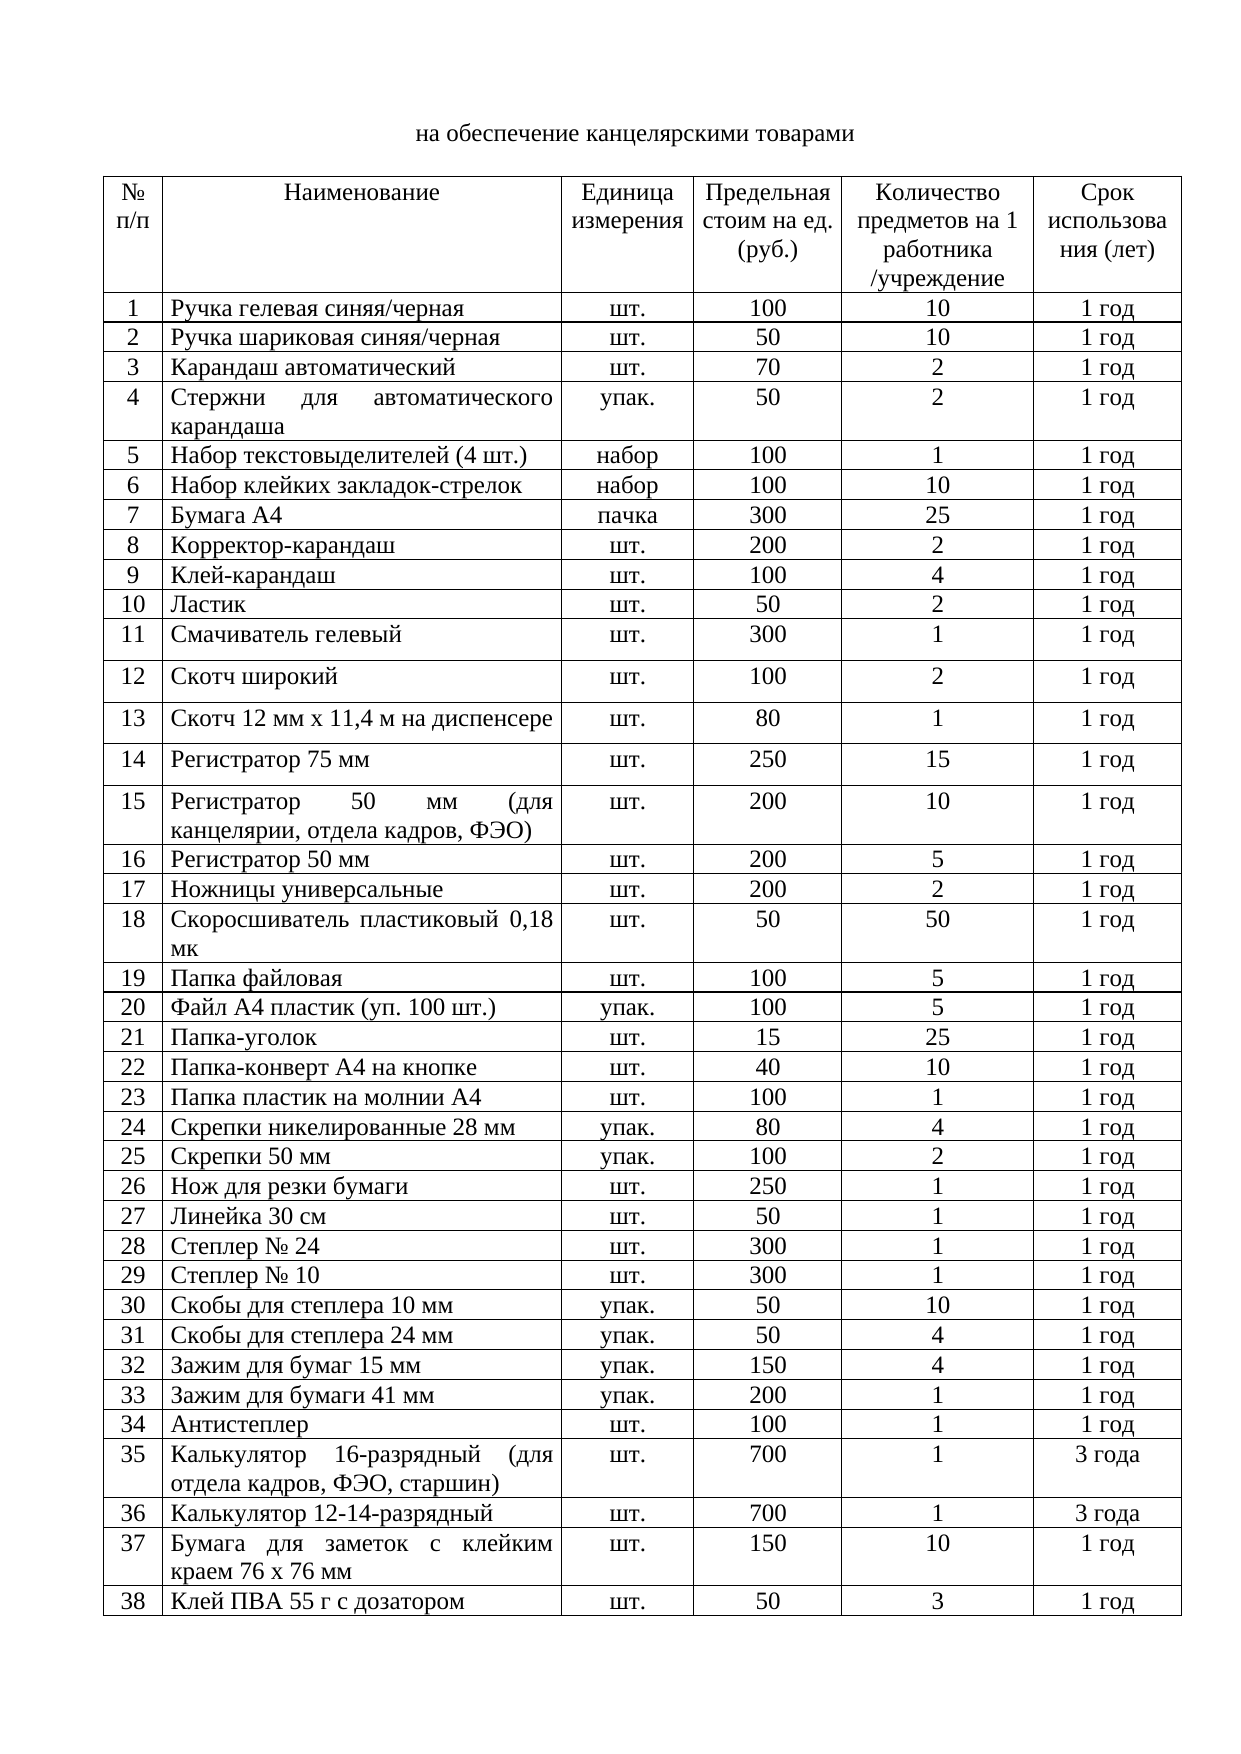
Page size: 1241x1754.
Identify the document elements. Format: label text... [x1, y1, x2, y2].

table_cell Корректор-карандаш [163, 530, 561, 559]
table_cell 1 год [1034, 1350, 1181, 1379]
table_cell 2 [842, 1141, 1033, 1170]
table_cell упак. [562, 1112, 693, 1140]
table_cell 4 [842, 560, 1033, 588]
table_cell 200 [694, 786, 841, 843]
table_cell 1 год [1034, 293, 1181, 321]
table_cell шт. [562, 1052, 693, 1081]
table_cell 1 год [1034, 590, 1181, 618]
table_cell 200 [694, 874, 841, 903]
table_cell Скотч 12 мм x 11,4 м на диспенсере [163, 703, 561, 743]
table_cell шт. [562, 963, 693, 991]
table_cell 200 [694, 530, 841, 559]
table_cell Антистеплер [163, 1410, 561, 1438]
table_cell 70 [694, 352, 841, 381]
table_cell шт. [562, 1498, 693, 1527]
table_cell шт. [562, 1261, 693, 1289]
table_cell 1 [104, 293, 162, 321]
table_cell 10 [104, 590, 162, 618]
table_cell 6 [104, 470, 162, 499]
table_cell 300 [694, 1231, 841, 1259]
table_cell Ручка шариковая синяя/черная [163, 323, 561, 351]
table_cell 10 [842, 1052, 1033, 1081]
table_cell 1 год [1034, 1380, 1181, 1408]
table_cell 13 [104, 703, 162, 743]
table_cell 1 [842, 703, 1033, 743]
table_cell 1 год [1034, 323, 1181, 351]
table_cell 27 [104, 1201, 162, 1230]
table_cell набор [562, 470, 693, 499]
table_cell Скрепки 50 мм [163, 1141, 561, 1170]
table_cell Степлер № 24 [163, 1231, 561, 1259]
table_cell шт. [562, 1231, 693, 1259]
table_cell Скобы для степлера 24 мм [163, 1320, 561, 1349]
table_cell 2 [842, 530, 1033, 559]
table_cell 100 [694, 993, 841, 1021]
table_cell Степлер № 10 [163, 1261, 561, 1289]
table_cell шт. [562, 703, 693, 743]
table_cell 1 год [1034, 1586, 1181, 1615]
table_cell 50 [694, 1320, 841, 1349]
table_cell 3 [104, 352, 162, 381]
table_cell Скоросшиватель пластиковый 0,18 мк [163, 904, 561, 962]
table_cell Набор текстовыделителей (4 шт.) [163, 441, 561, 469]
table_cell 2 [842, 382, 1033, 439]
table_cell 1 год [1034, 382, 1181, 439]
table_cell 11 [104, 619, 162, 660]
table_cell 50 [694, 1201, 841, 1230]
table_cell 20 [104, 993, 162, 1021]
table_cell 10 [842, 786, 1033, 843]
table_cell 40 [694, 1052, 841, 1081]
table_cell 1 год [1034, 845, 1181, 873]
table_cell шт. [562, 560, 693, 588]
table_cell 1 [842, 1171, 1033, 1200]
table_cell шт. [562, 590, 693, 618]
table_cell Карандаш автоматический [163, 352, 561, 381]
table_cell 5 [842, 845, 1033, 873]
table_cell Скотч широкий [163, 661, 561, 702]
table_cell 33 [104, 1380, 162, 1408]
table_cell шт. [562, 1022, 693, 1051]
table_cell Ручка гелевая синяя/черная [163, 293, 561, 321]
table_cell шт. [562, 1410, 693, 1438]
table_cell Файл A4 пластик (уп. 100 шт.) [163, 993, 561, 1021]
table_cell 50 [694, 382, 841, 439]
table_cell 34 [104, 1410, 162, 1438]
table_cell Ластик [163, 590, 561, 618]
table_cell 21 [104, 1022, 162, 1051]
table_header Наименование [163, 177, 561, 292]
table_cell упак. [562, 1350, 693, 1379]
table_cell 100 [694, 441, 841, 469]
table_cell 25 [842, 1022, 1033, 1051]
table_cell 1 [842, 1201, 1033, 1230]
table_cell 3 [842, 1586, 1033, 1615]
table_cell 1 год [1034, 1141, 1181, 1170]
table_cell шт. [562, 1439, 693, 1497]
table_cell 250 [694, 744, 841, 785]
table_header Предельная стоим на ед. (руб.) [694, 177, 841, 292]
table_cell 150 [694, 1528, 841, 1585]
table_cell 80 [694, 1112, 841, 1140]
table_cell 100 [694, 1141, 841, 1170]
table_cell Регистратор 50 мм [163, 845, 561, 873]
table_cell 100 [694, 1410, 841, 1438]
table_cell шт. [562, 661, 693, 702]
table_cell 37 [104, 1528, 162, 1585]
table_cell 4 [104, 382, 162, 439]
table_cell 1 год [1034, 1290, 1181, 1319]
table_cell 100 [694, 470, 841, 499]
table_cell упак. [562, 1290, 693, 1319]
table_cell Скобы для степлера 10 мм [163, 1290, 561, 1319]
table_cell 100 [694, 560, 841, 588]
table_cell 100 [694, 293, 841, 321]
table_cell шт. [562, 1586, 693, 1615]
table_cell 50 [694, 1586, 841, 1615]
table_cell 1 год [1034, 1261, 1181, 1289]
table_cell 50 [694, 323, 841, 351]
table_cell 150 [694, 1350, 841, 1379]
table_cell Скрепки никелированные 28 мм [163, 1112, 561, 1140]
table_cell 8 [104, 530, 162, 559]
table_cell 1 год [1034, 500, 1181, 529]
table_cell 1 год [1034, 1022, 1181, 1051]
table_header Количество предметов на 1 работника /учреждение [842, 177, 1033, 292]
table_cell 2 [842, 352, 1033, 381]
table_cell 100 [694, 1082, 841, 1111]
table_cell Калькулятор 12-14-разрядный [163, 1498, 561, 1527]
table_cell 1 год [1034, 1231, 1181, 1259]
table_cell 10 [842, 1290, 1033, 1319]
table_cell 1 год [1034, 1082, 1181, 1111]
table_cell упак. [562, 993, 693, 1021]
list на обеспечение канцелярскими товарами [118, 118, 1152, 147]
table_cell 1 [842, 1082, 1033, 1111]
table_cell 15 [842, 744, 1033, 785]
table_cell Регистратор 75 мм [163, 744, 561, 785]
table_cell 1 [842, 1439, 1033, 1497]
table_cell 50 [694, 1290, 841, 1319]
table_cell 25 [842, 500, 1033, 529]
table_cell 700 [694, 1439, 841, 1497]
table_cell Папка файловая [163, 963, 561, 991]
table_cell шт. [562, 786, 693, 843]
table_header Единица измерения [562, 177, 693, 292]
table_cell 1 год [1034, 560, 1181, 588]
table_cell шт. [562, 1528, 693, 1585]
table_cell 16 [104, 845, 162, 873]
table_cell 1 год [1034, 874, 1181, 903]
table_cell шт. [562, 1201, 693, 1230]
table_cell упак. [562, 1141, 693, 1170]
table_cell шт. [562, 530, 693, 559]
table_cell 1 год [1034, 1052, 1181, 1081]
table_cell 12 [104, 661, 162, 702]
table_cell 1 год [1034, 530, 1181, 559]
table_cell Зажим для бумаги 41 мм [163, 1380, 561, 1408]
table_cell Смачиватель гелевый [163, 619, 561, 660]
table_cell 1 [842, 1498, 1033, 1527]
table_cell 15 [694, 1022, 841, 1051]
table_cell Бумага для заметок с клейким краем 76 x 76 мм [163, 1528, 561, 1585]
table_cell 100 [694, 661, 841, 702]
table_cell Зажим для бумаг 15 мм [163, 1350, 561, 1379]
table_cell 50 [694, 904, 841, 962]
table_cell 15 [104, 786, 162, 843]
table_cell 300 [694, 1261, 841, 1289]
table_cell 2 [842, 874, 1033, 903]
table_cell 1 год [1034, 1112, 1181, 1140]
table_cell 1 год [1034, 470, 1181, 499]
table_cell 1 год [1034, 993, 1181, 1021]
table_cell 1 год [1034, 786, 1181, 843]
table_cell 100 [694, 963, 841, 991]
table_cell Набор клейких закладок-стрелок [163, 470, 561, 499]
table_cell 3 года [1034, 1439, 1181, 1497]
table_cell 1 год [1034, 619, 1181, 660]
table_cell 10 [842, 293, 1033, 321]
table_cell 1 год [1034, 1410, 1181, 1438]
table_cell 4 [842, 1112, 1033, 1140]
table_cell 1 [842, 1380, 1033, 1408]
table_cell шт. [562, 1171, 693, 1200]
table_header Срок использования (лет) [1034, 177, 1181, 292]
table_cell 1 год [1034, 352, 1181, 381]
table_cell Папка-уголок [163, 1022, 561, 1051]
table_cell 18 [104, 904, 162, 962]
table_cell 300 [694, 619, 841, 660]
table_cell 32 [104, 1350, 162, 1379]
table_cell 10 [842, 323, 1033, 351]
table_cell пачка [562, 500, 693, 529]
table_cell 1 [842, 441, 1033, 469]
table_cell Нож для резки бумаги [163, 1171, 561, 1200]
table_cell Стержни для автоматического карандаша [163, 382, 561, 439]
table_cell 30 [104, 1290, 162, 1319]
table_cell 10 [842, 470, 1033, 499]
table_cell 36 [104, 1498, 162, 1527]
table_cell 1 год [1034, 1528, 1181, 1585]
table_header № п/п [104, 177, 162, 292]
table_cell шт. [562, 323, 693, 351]
table_cell упак. [562, 1320, 693, 1349]
table_cell 5 [104, 441, 162, 469]
table_cell 1 год [1034, 963, 1181, 991]
table_cell 23 [104, 1082, 162, 1111]
table_cell шт. [562, 1082, 693, 1111]
table_cell шт. [562, 904, 693, 962]
table_cell 19 [104, 963, 162, 991]
table_cell 80 [694, 703, 841, 743]
table_cell 7 [104, 500, 162, 529]
table_cell 17 [104, 874, 162, 903]
table_cell 250 [694, 1171, 841, 1200]
table_cell 38 [104, 1586, 162, 1615]
table_cell 1 год [1034, 744, 1181, 785]
table_cell 31 [104, 1320, 162, 1349]
table_cell 5 [842, 993, 1033, 1021]
table_cell упак. [562, 1380, 693, 1408]
table_cell 2 [104, 323, 162, 351]
table_cell 1 год [1034, 441, 1181, 469]
table_cell шт. [562, 874, 693, 903]
table_cell 22 [104, 1052, 162, 1081]
table_cell 1 [842, 1410, 1033, 1438]
table_cell 1 год [1034, 1320, 1181, 1349]
table_cell Клей-карандаш [163, 560, 561, 588]
table_cell 4 [842, 1320, 1033, 1349]
table_cell Папка пластик на молнии A4 [163, 1082, 561, 1111]
table_cell 200 [694, 1380, 841, 1408]
table_cell 1 [842, 1231, 1033, 1259]
table_cell 35 [104, 1439, 162, 1497]
table_cell шт. [562, 293, 693, 321]
table_cell 300 [694, 500, 841, 529]
table_cell 1 [842, 1261, 1033, 1289]
table_cell 14 [104, 744, 162, 785]
table_cell 1 год [1034, 703, 1181, 743]
table_cell шт. [562, 352, 693, 381]
table_cell 26 [104, 1171, 162, 1200]
table_cell Калькулятор 16-разрядный (для отдела кадров, ФЭО, старшин) [163, 1439, 561, 1497]
table_cell 1 [842, 619, 1033, 660]
table_cell 5 [842, 963, 1033, 991]
table_cell Бумага A4 [163, 500, 561, 529]
table_cell 50 [694, 590, 841, 618]
table_cell 25 [104, 1141, 162, 1170]
table_cell 50 [842, 904, 1033, 962]
table_cell 9 [104, 560, 162, 588]
table_cell 29 [104, 1261, 162, 1289]
table_cell шт. [562, 845, 693, 873]
table_cell 24 [104, 1112, 162, 1140]
table_cell шт. [562, 744, 693, 785]
table_cell 1 год [1034, 661, 1181, 702]
table_cell Клей ПВА 55 г с дозатором [163, 1586, 561, 1615]
table_cell 3 года [1034, 1498, 1181, 1527]
table_cell 700 [694, 1498, 841, 1527]
table_cell 2 [842, 590, 1033, 618]
table_cell шт. [562, 619, 693, 660]
table_cell 2 [842, 661, 1033, 702]
table_cell 28 [104, 1231, 162, 1259]
table_cell 4 [842, 1350, 1033, 1379]
table_cell Папка-конверт A4 на кнопке [163, 1052, 561, 1081]
table_cell Линейка 30 см [163, 1201, 561, 1230]
table_cell 1 год [1034, 1201, 1181, 1230]
table_cell 200 [694, 845, 841, 873]
table_cell 10 [842, 1528, 1033, 1585]
table_cell 1 год [1034, 904, 1181, 962]
table_cell набор [562, 441, 693, 469]
table_cell Ножницы универсальные [163, 874, 561, 903]
table_cell Регистратор 50 мм (для канцелярии, отдела кадров, ФЭО) [163, 786, 561, 843]
table_cell упак. [562, 382, 693, 439]
table_cell 1 год [1034, 1171, 1181, 1200]
